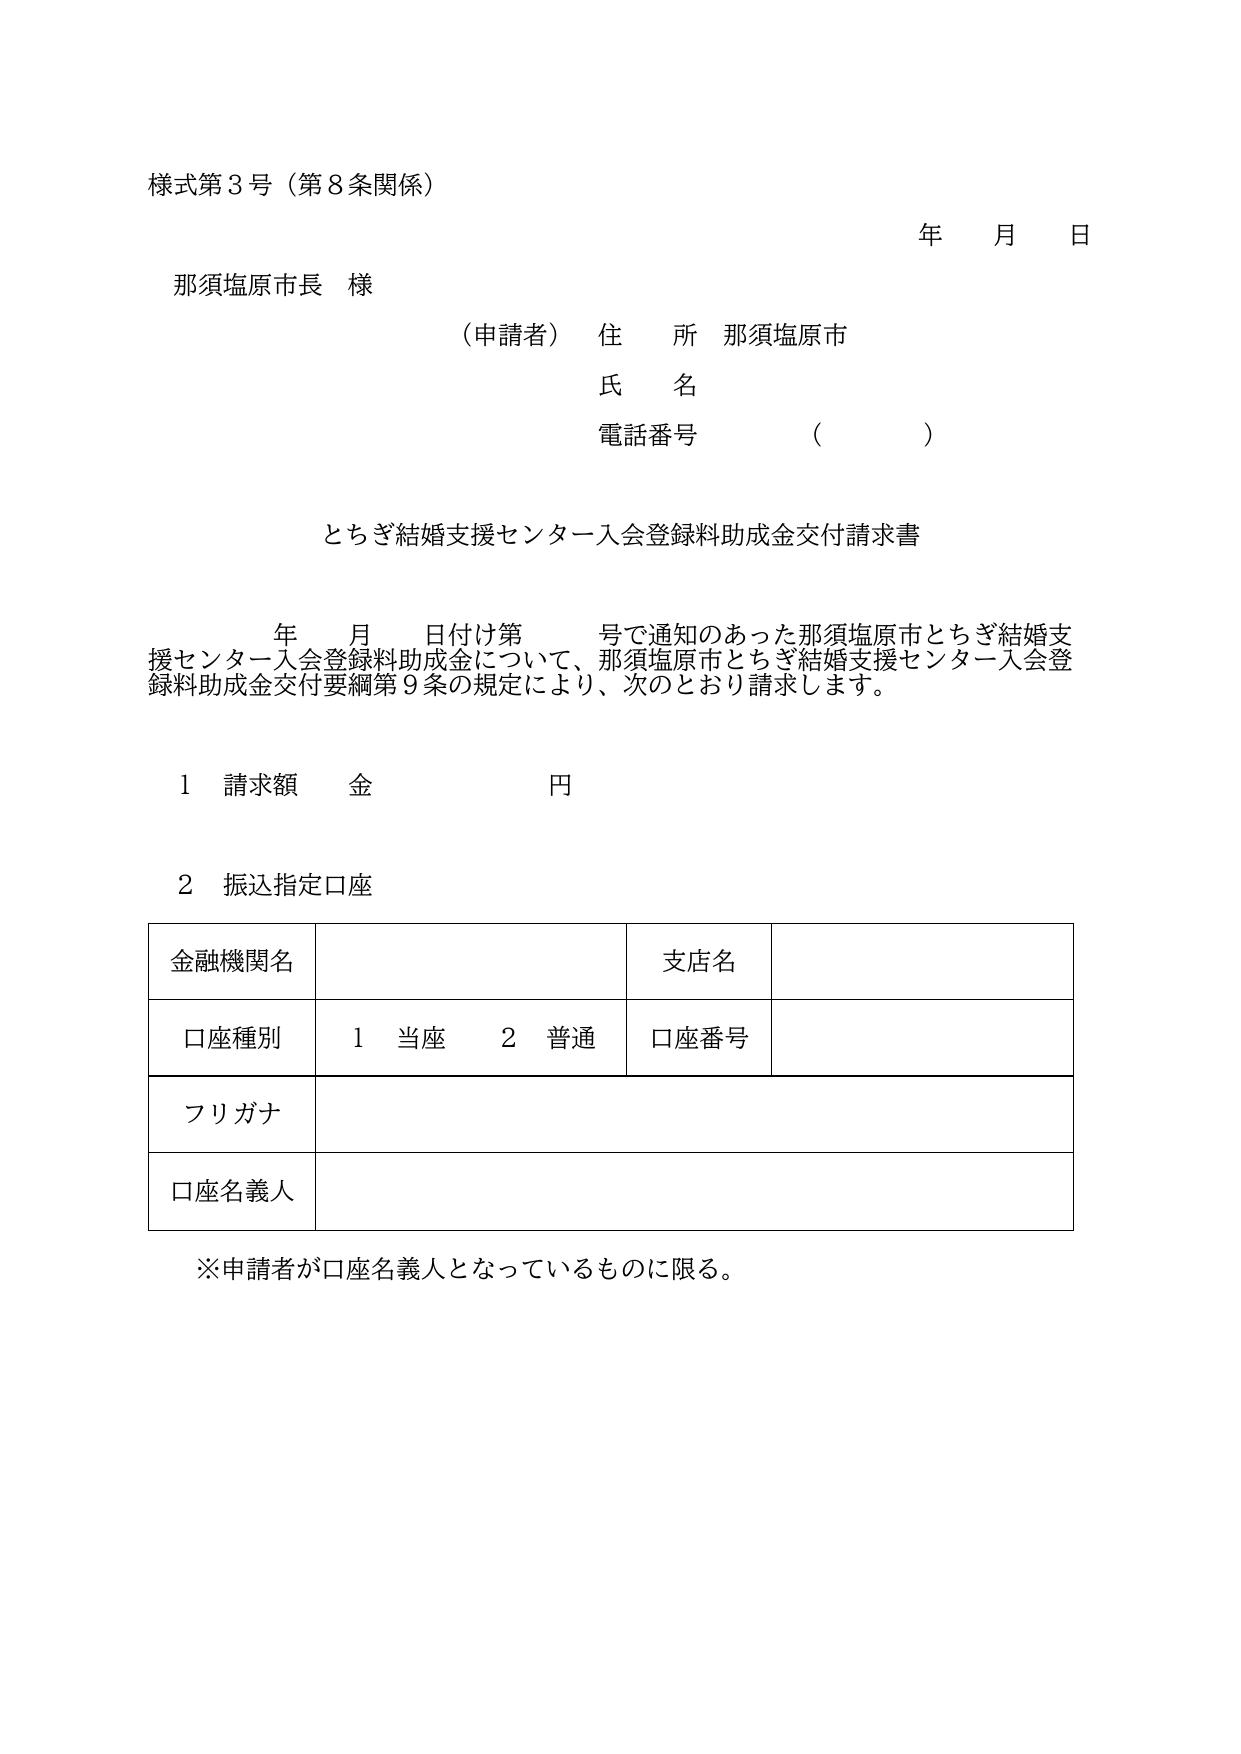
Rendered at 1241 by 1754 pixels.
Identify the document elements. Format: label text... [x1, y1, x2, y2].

table_cell [316, 1153, 1073, 1230]
text ※申請者が口座名義人となっているものに限る。 [196, 1256, 1093, 1281]
table_cell [772, 1000, 1073, 1075]
text １ 請求額 金 円 [173, 773, 1093, 798]
table_header 金融機関名 [149, 924, 315, 999]
table_cell 口座番号 [627, 1000, 771, 1075]
text 電話番号 （ ） [148, 423, 1093, 448]
table_cell [316, 1077, 1073, 1152]
table_cell 口座種別 [149, 1000, 315, 1075]
text （申請者） 住 所 那須塩原市 [148, 323, 1093, 348]
text 年 月 日付け第 号で通知のあった那須塩原市とちぎ結婚支援センター入会登録料助成金について、那須塩原市とちぎ結婚支援センター入会登録料助成金交付要綱第９条の規定により、次のとおり請求します。 [148, 623, 1093, 698]
text 氏 名 [148, 373, 1093, 398]
table_cell フリガナ [149, 1077, 315, 1152]
text ２ 振込指定口座 [173, 873, 1093, 898]
text 那須塩原市長 様 [148, 273, 1093, 298]
table_header [772, 924, 1073, 999]
table_cell １ 当座 ２ 普通 [316, 1000, 626, 1075]
text とちぎ結婚支援センター入会登録料助成金交付請求書 [148, 523, 1093, 548]
text 年 月 日 [148, 223, 1093, 248]
table_header 支店名 [627, 924, 771, 999]
text 様式第３号（第８条関係） [148, 173, 1093, 198]
table_header [316, 924, 626, 999]
table_cell 口座名義人 [149, 1153, 315, 1230]
